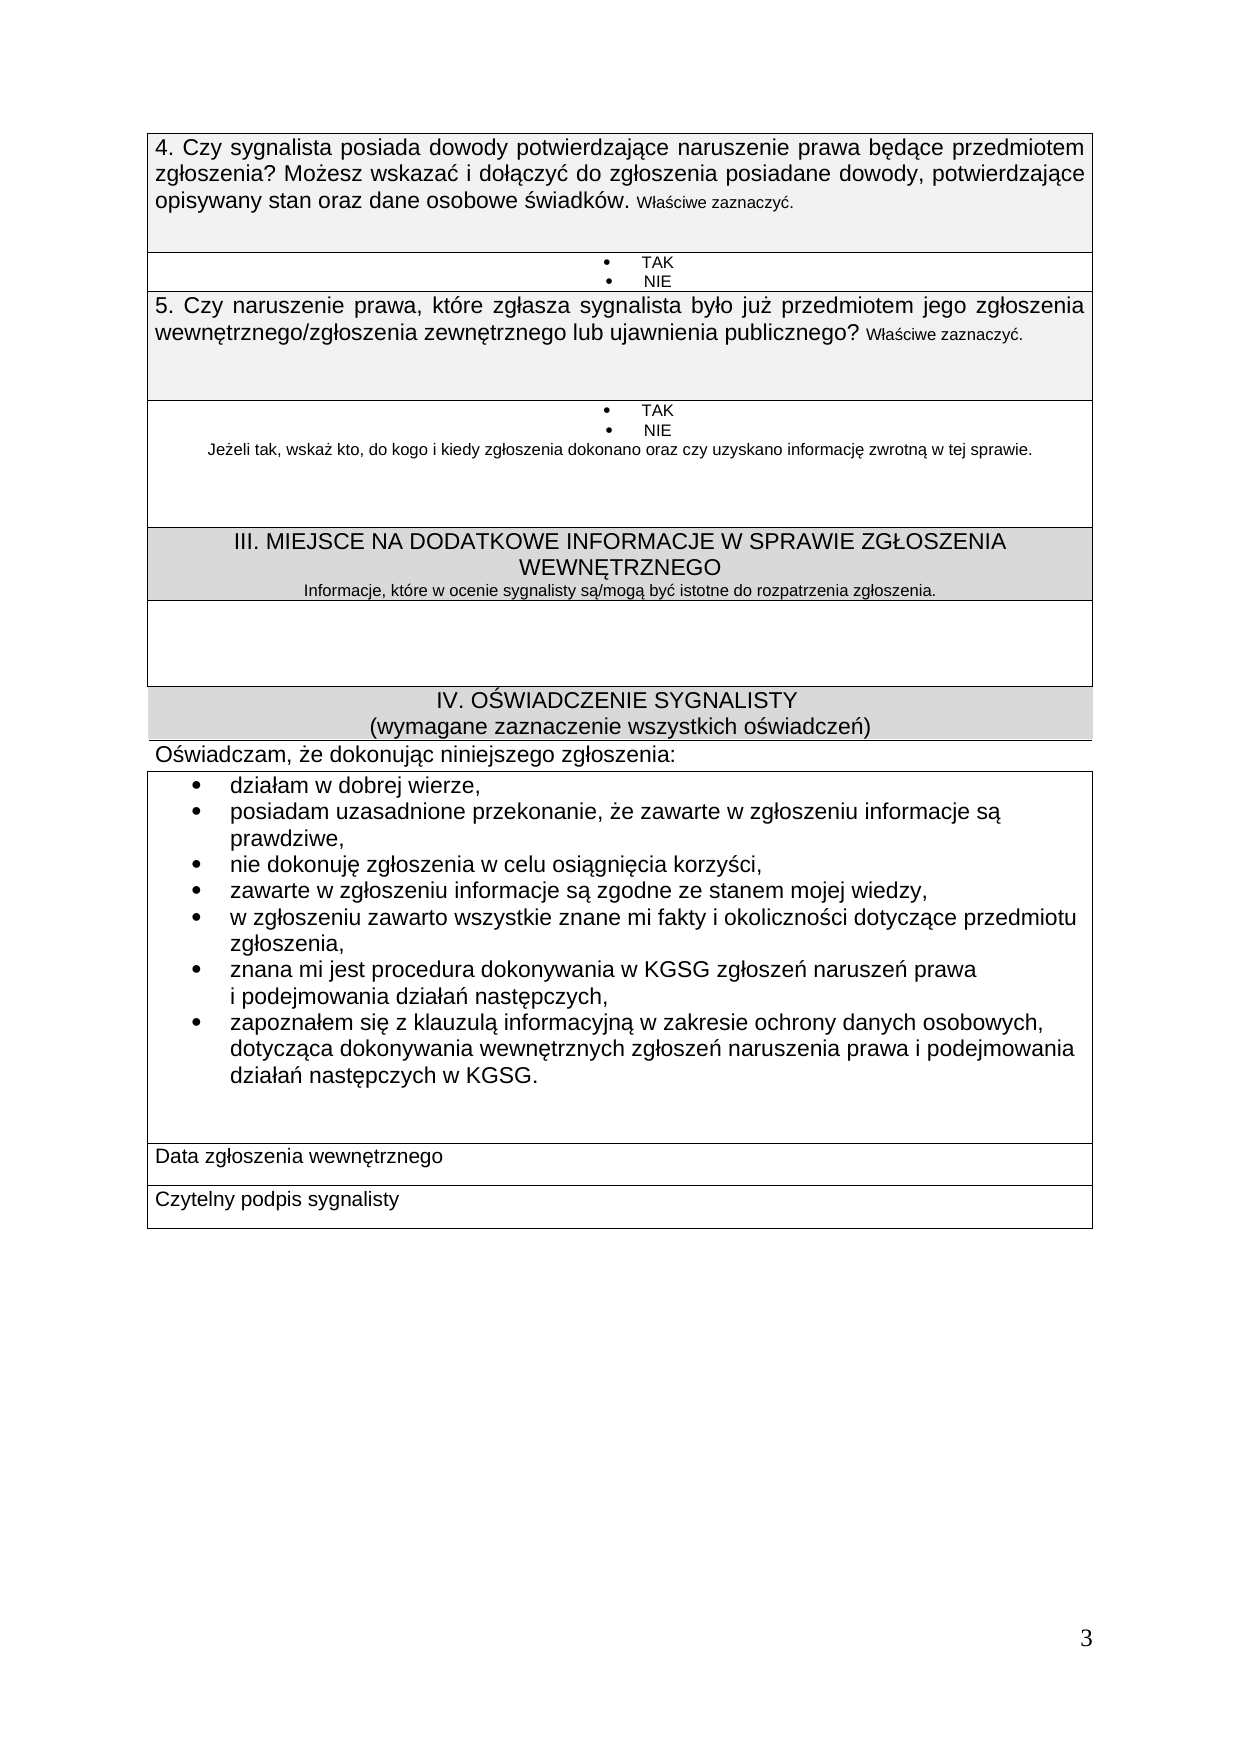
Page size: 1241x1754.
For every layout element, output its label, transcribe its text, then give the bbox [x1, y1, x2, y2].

table_cell [148, 601, 1092, 686]
table_cell 5. Czy naruszenie prawa, które zgłasza sygnalista było już przedmiotem jego zgłoszenia wewnętrznego/zgłoszenia zewnętrznego lub ujawnienia publicznego? Właściwe zaznaczyć. [148, 292, 1092, 400]
table_cell TAK NIE [148, 401, 1092, 440]
table_cell Oświadczam, że dokonując niniejszego zgłoszenia: [148, 740, 1093, 771]
table_cell III. MIEJSCE NA DODATKOWE INFORMACJE W SPRAWIE ZGŁOSZENIA WEWNĘTRZNEGO Informacje, które w ocenie sygnalisty są/mogą być istotne do rozpatrzenia zgłoszenia. [148, 528, 1092, 600]
table_cell działam w dobrej wierze, posiadam uzasadnione przekonanie, że zawarte w zgłoszeniu informacje są prawdziwe, nie dokonuję zgłoszenia w celu osiągnięcia korzyści, zawarte w zgłoszeniu informacje są zgodne ze stanem mojej wiedzy, w zgłoszeniu zawarto wszystkie znane mi fakty i okoliczności dotyczące przedmiotu zgłoszenia, znana mi jest procedura dokonywania w KGSG zgłoszeń naruszeń prawa i podejmowania działań następczych, zapoznałem się z klauzulą informacyjną w zakresie ochrony danych osobowych, dotycząca dokonywania wewnętrznych zgłoszeń naruszenia prawa i podejmowania działań następczych w KGSG. [148, 772, 1092, 1143]
table_cell IV. OŚWIADCZENIE SYGNALISTY (wymagane zaznaczenie wszystkich oświadczeń) [148, 687, 1093, 739]
table_cell Czytelny podpis sygnalisty [148, 1186, 1092, 1228]
table_cell Jeżeli tak, wskaż kto, do kogo i kiedy zgłoszenia dokonano oraz czy uzyskano informację zwrotną w tej sprawie. [148, 440, 1092, 527]
table_cell Data zgłoszenia wewnętrznego [148, 1144, 1092, 1185]
table_cell 4. Czy sygnalista posiada dowody potwierdzające naruszenie prawa będące przedmiotem zgłoszenia? Możesz wskazać i dołączyć do zgłoszenia posiadane dowody, potwierdzające opisywany stan oraz dane osobowe świadków. Właściwe zaznaczyć. [148, 134, 1092, 252]
table_cell TAK NIE [148, 253, 1092, 291]
